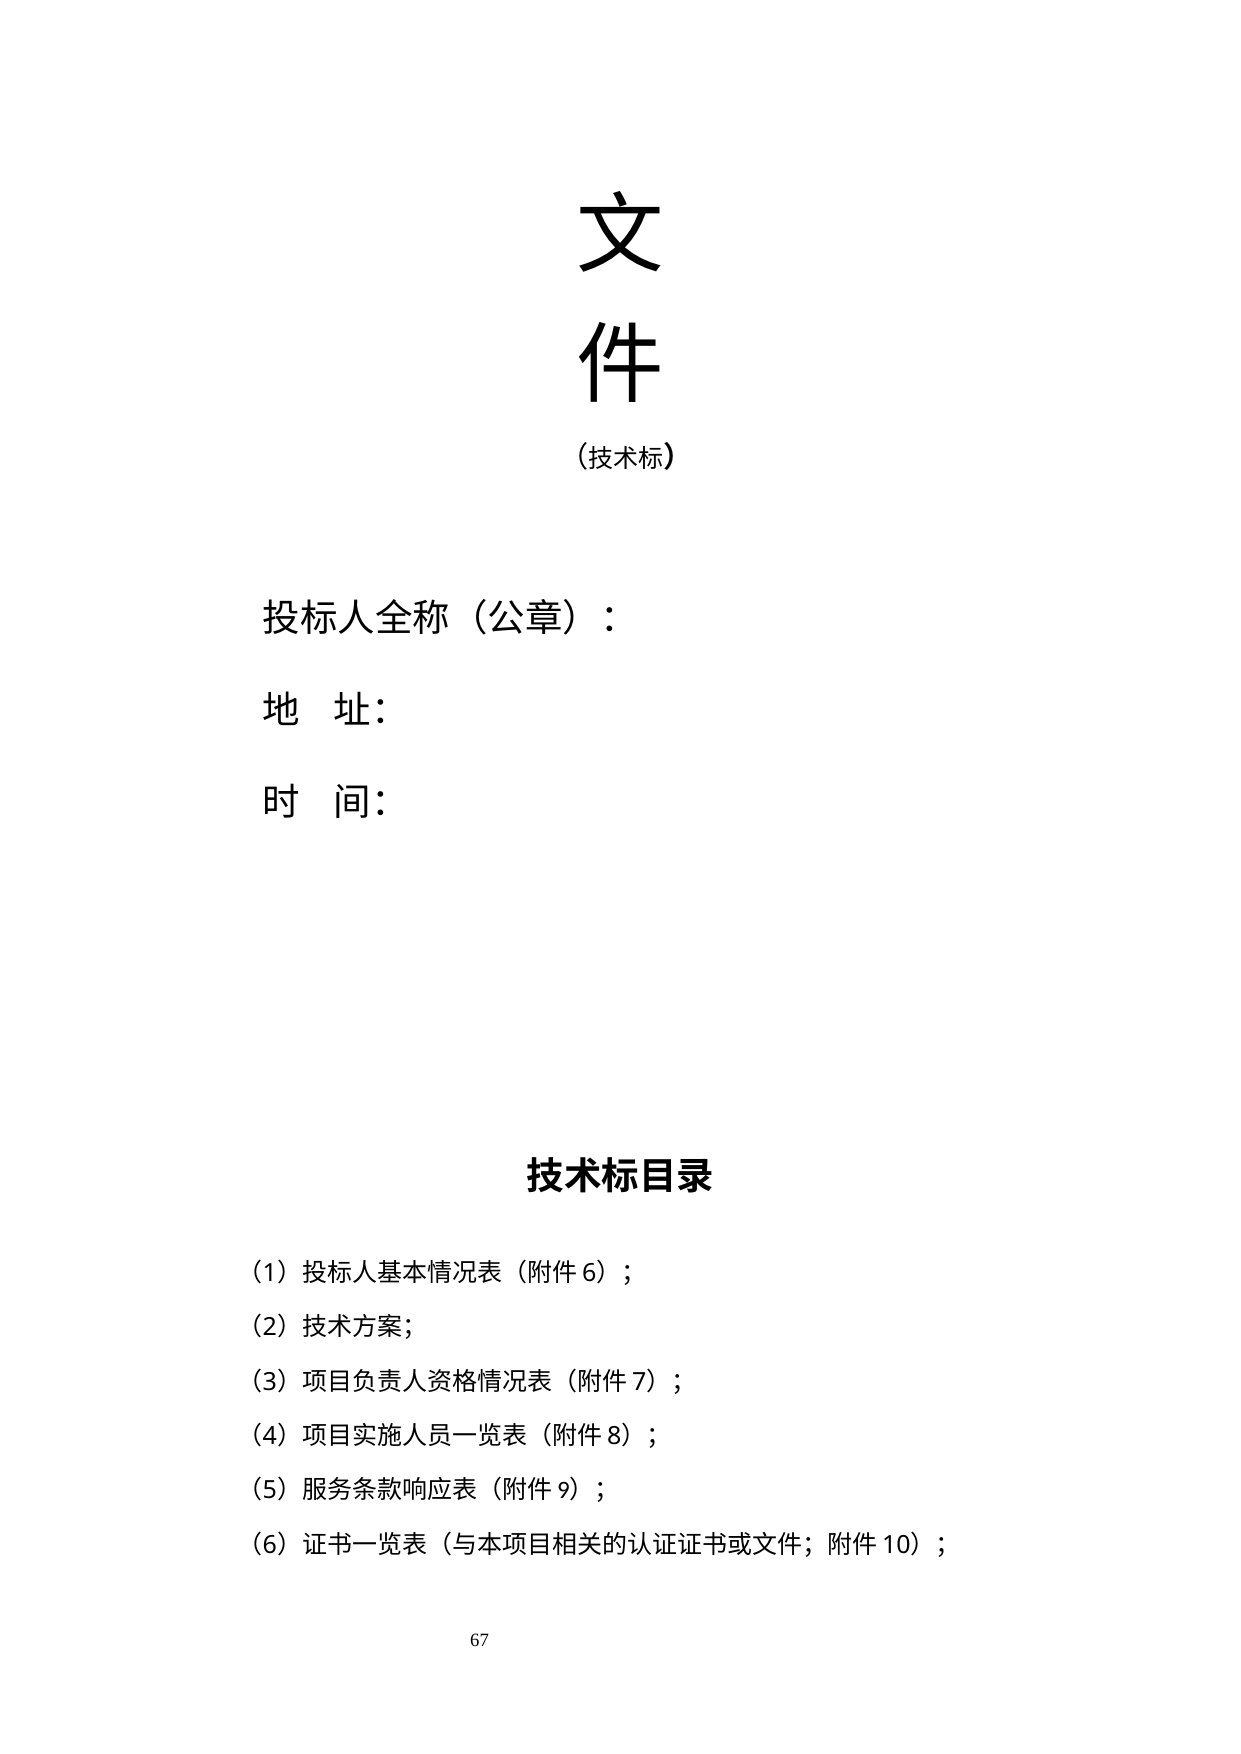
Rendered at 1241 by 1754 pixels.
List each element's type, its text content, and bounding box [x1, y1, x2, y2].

text 地 址： [187, 674, 997, 739]
text （技术标） [187, 422, 1064, 487]
text （1）投标人基本情况表（附件6）； [187, 1252, 1053, 1289]
text （4）项目实施人员一览表（附件8）； [187, 1416, 1053, 1452]
text 投标人全称（公章）： [187, 582, 997, 647]
text 文 [187, 162, 1053, 292]
text （5）服务条款响应表（附件9）； [187, 1470, 1053, 1506]
list （6）证书一览表（与本项目相关的认证证书或文件；附件10）； [187, 1524, 1053, 1561]
text 技术标目录 [187, 1141, 1053, 1206]
text 时 间： [187, 766, 997, 831]
text 件 [187, 292, 1053, 422]
text （2）技术方案； [187, 1307, 1053, 1343]
text （3）项目负责人资格情况表（附件7）； [187, 1361, 1053, 1397]
